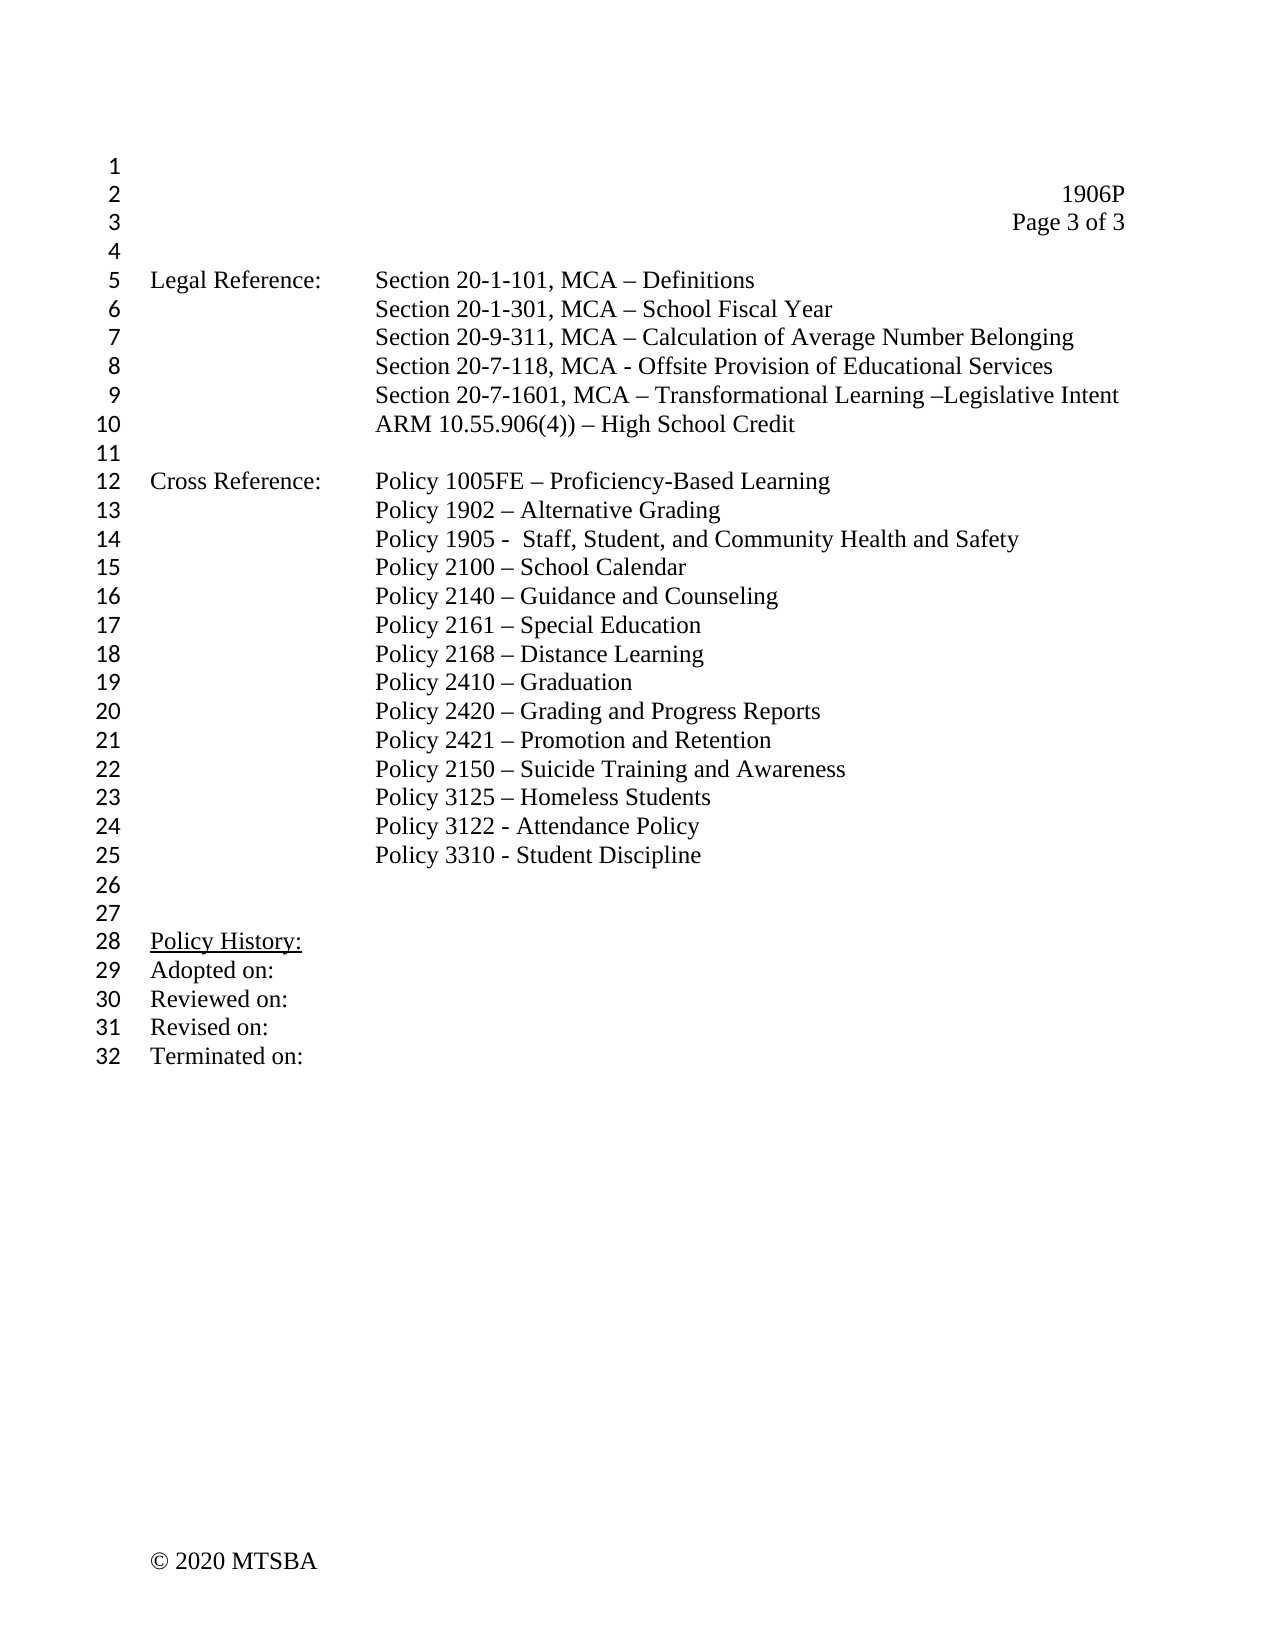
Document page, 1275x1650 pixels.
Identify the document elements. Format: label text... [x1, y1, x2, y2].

text Revised on: [150, 1012, 1125, 1041]
text Policy 2421 – Promotion and Retention [150, 725, 1125, 754]
text Section 20-1-301, MCA – School Fiscal Year [150, 294, 1125, 322]
text Adopted on: [150, 955, 1125, 984]
text Policy 2140 – Guidance and Counseling [300, 581, 1125, 610]
text Policy 1902 – Alternative Grading [300, 495, 1125, 524]
text ARM 10.55.906(4)) – High School Credit [300, 409, 1125, 437]
text Policy 3125 – Homeless Students [300, 782, 1125, 811]
text Policy History: [150, 926, 1125, 955]
text Policy 2150 – Suicide Training and Awareness [300, 754, 1125, 782]
text Section 20-7-118, MCA - Offsite Provision of Educational Services [300, 351, 1125, 380]
text Policy 3310 - Student Discipline [300, 840, 1125, 869]
text Legal Reference: Section 20-1-101, MCA – Definitions [150, 265, 1125, 294]
text Section 20-7-1601, MCA – Transformational Learning –Legislative Intent [300, 380, 1125, 409]
text 1906P [150, 179, 1125, 207]
text Section 20-9-311, MCA – Calculation of Average Number Belonging [300, 322, 1125, 351]
text Reviewed on: [150, 984, 1125, 1012]
text Policy 2410 – Graduation [150, 667, 1125, 696]
text Policy 3122 - Attendance Policy [300, 811, 1125, 840]
text Policy 2100 – School Calendar [300, 552, 1125, 581]
text Cross Reference: Policy 1005FE – Proficiency-Based Learning [150, 466, 1125, 495]
text Policy 1905 - Staff, Student, and Community Health and Safety [150, 524, 1125, 552]
text Policy 2168 – Distance Learning [150, 639, 1125, 667]
text Terminated on: [150, 1041, 1125, 1070]
text Page 3 of 3 [150, 207, 1125, 236]
text Policy 2161 – Special Education [300, 610, 1125, 639]
text Policy 2420 – Grading and Progress Reports [150, 696, 1125, 725]
